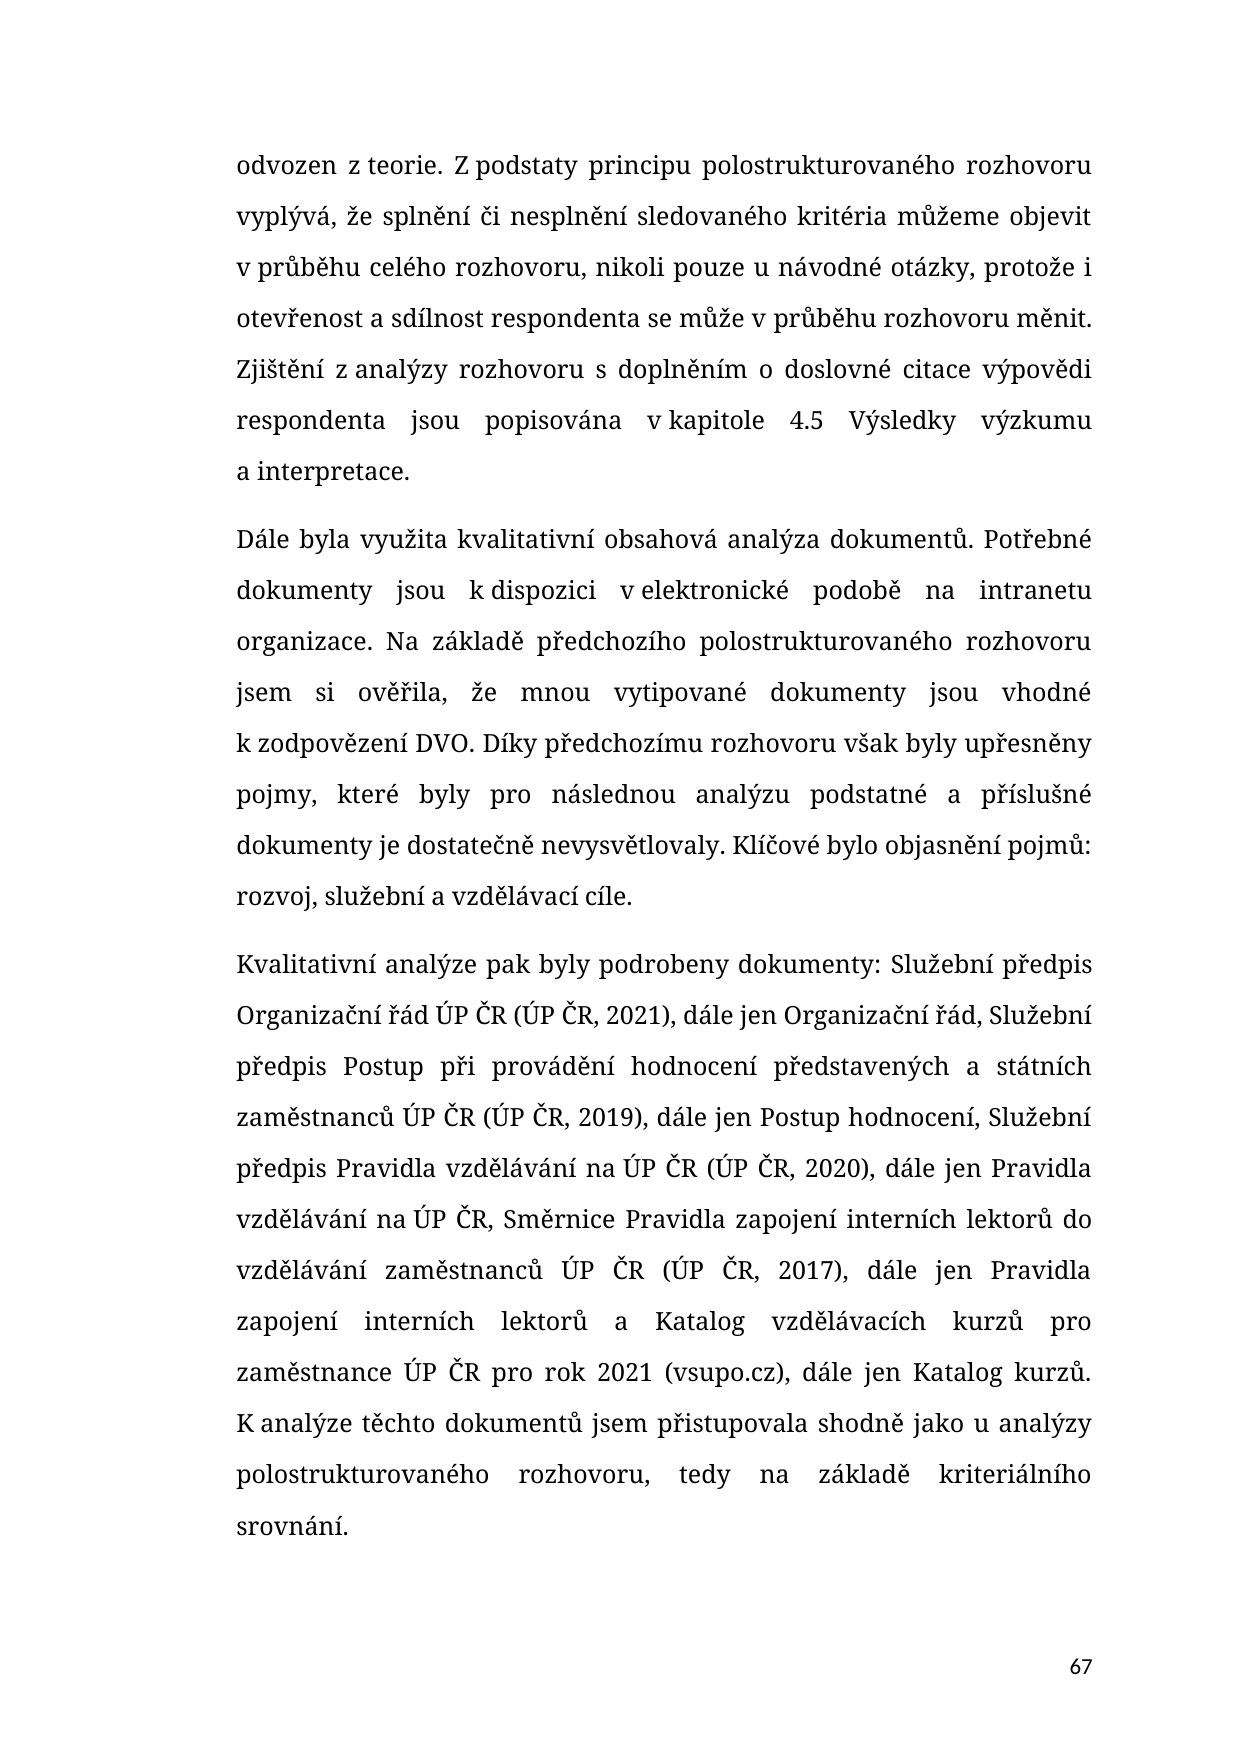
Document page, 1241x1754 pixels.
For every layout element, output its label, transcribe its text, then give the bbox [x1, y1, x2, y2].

text Kvalitativní analýze pak byly podrobeny dokumenty: Služební předpis Organizační řád ÚP ČR (ÚP ČR, 2021), dále jen Organizační řád, Služební předpis Postup při provádění hodnocení představených a státních zaměstnanců ÚP ČR (ÚP ČR, 2019), dále jen Postup hodnocení, Služební předpis Pravidla vzdělávání na ÚP ČR (ÚP ČR, 2020), dále jen Pravidla vzdělávání na ÚP ČR, Směrnice Pravidla zapojení interních lektorů do vzdělávání zaměstnanců ÚP ČR (ÚP ČR, 2017), dále jen Pravidla zapojení interních lektorů a Katalog vzdělávacích kurzů pro zaměstnance ÚP ČR pro rok 2021 (vsupo.cz), dále jen Katalog kurzů. K analýze těchto dokumentů jsem přistupovala shodně jako u analýzy polostrukturovaného rozhovoru, tedy na základě kriteriálního srovnání. [236, 947, 1092, 1542]
text Dále byla využita kvalitativní obsahová analýza dokumentů. Potřebné dokumenty jsou k dispozici v elektronické podobě na intranetu organizace. Na základě předchozího polostrukturovaného rozhovoru jsem si ověřila, že mnou vytipované dokumenty jsou vhodné k zodpovězení DVO. Díky předchozímu rozhovoru však byly upřesněny pojmy, které byly pro následnou analýzu podstatné a příslušné dokumenty je dostatečně nevysvětlovaly. Klíčové bylo objasnění pojmů: rozvoj, služební a vzdělávací cíle. [236, 522, 1092, 913]
